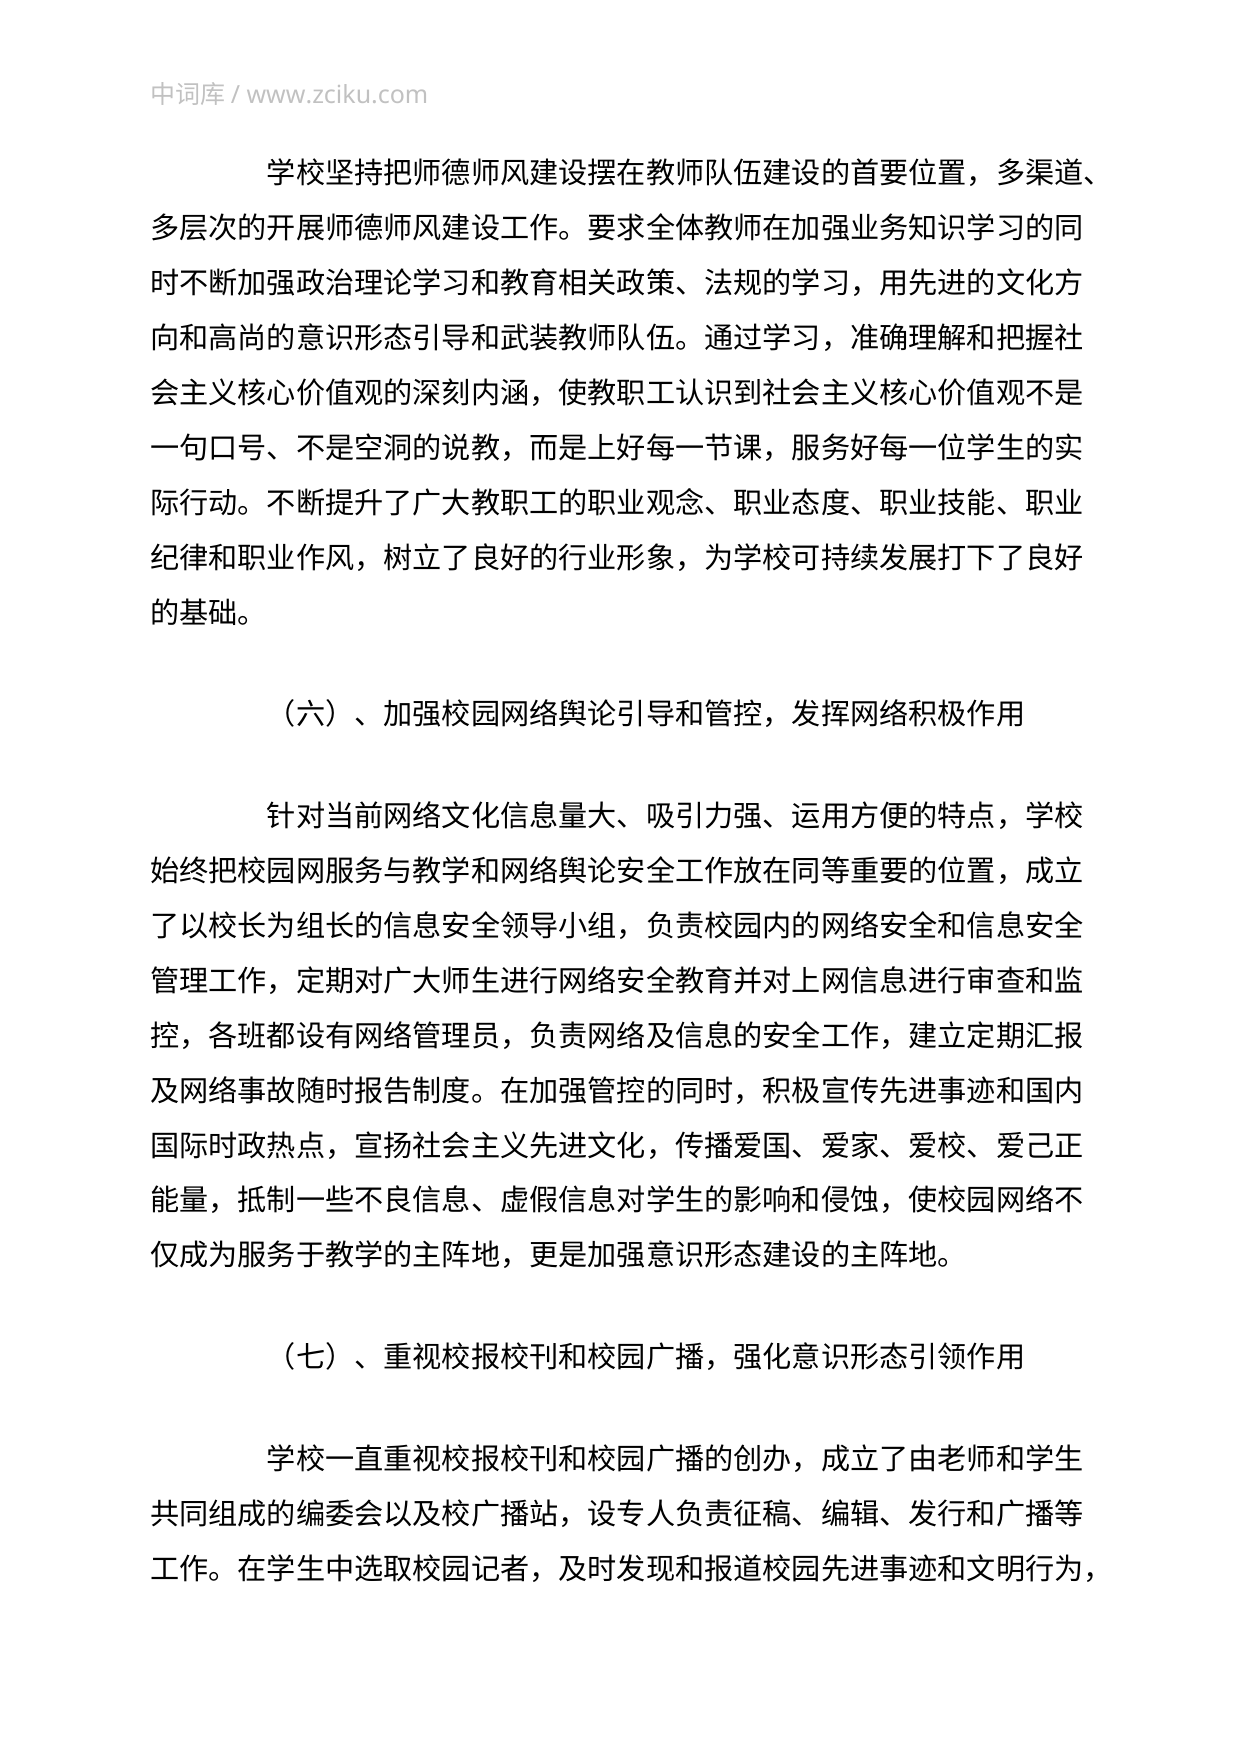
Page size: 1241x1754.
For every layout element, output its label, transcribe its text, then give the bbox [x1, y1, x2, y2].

text 学校坚持把师德师风建设摆在教师队伍建设的首要位置，多渠道、多层次的开展师德师风建设工作。要求全体教师在加强业务知识学习的同时不断加强政治理论学习和教育相关政策、法规的学习，用先进的文化方向和高尚的意识形态引导和武装教师队伍。通过学习，准确理解和把握社会主义核心价值观的深刻内涵，使教职工认识到社会主义核心价值观不是一句口号、不是空洞的说教，而是上好每一节课，服务好每一位学生的实际行动。不断提升了广大教职工的职业观念、职业态度、职业技能、职业纪律和职业作风，树立了良好的行业形象，为学校可持续发展打下了良好的基础。 [150, 150, 1090, 631]
text （七）、重视校报校刊和校园广播，强化意识形态引领作用 [150, 1334, 1090, 1376]
text （六）、加强校园网络舆论引导和管控，发挥网络积极作用 [150, 691, 1090, 733]
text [150, 1435, 1090, 1587]
text 针对当前网络文化信息量大、吸引力强、运用方便的特点，学校始终把校园网服务与教学和网络舆论安全工作放在同等重要的位置，成立了以校长为组长的信息安全领导小组，负责校园内的网络安全和信息安全管理工作，定期对广大师生进行网络安全教育并对上网信息进行审查和监控，各班都设有网络管理员，负责网络及信息的安全工作，建立定期汇报及网络事故随时报告制度。在加强管控的同时，积极宣传先进事迹和国内国际时政热点，宣扬社会主义先进文化，传播爱国、爱家、爱校、爱己正能量，抵制一些不良信息、虚假信息对学生的影响和侵蚀，使校园网络不仅成为服务于教学的主阵地，更是加强意识形态建设的主阵地。 [150, 793, 1090, 1274]
